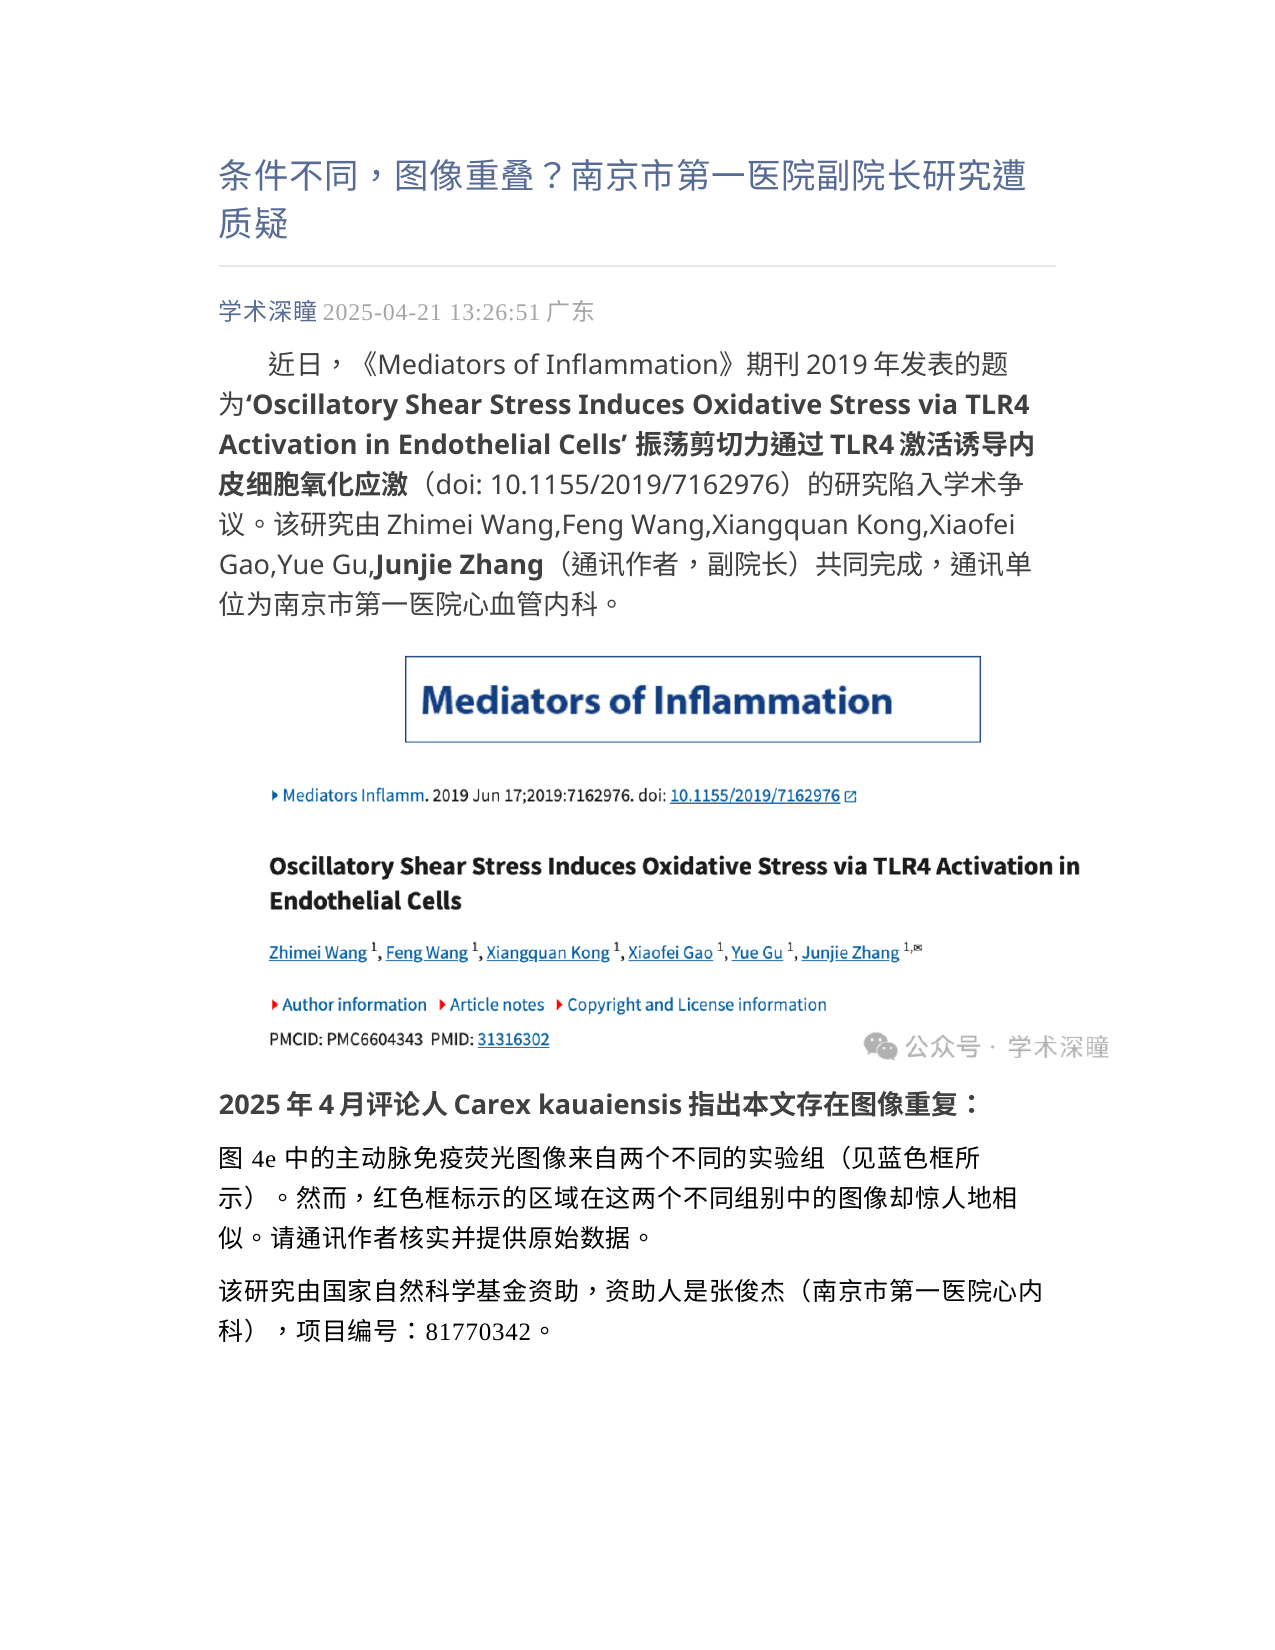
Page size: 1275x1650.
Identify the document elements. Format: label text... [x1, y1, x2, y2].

text 近日，《Mediators of Inflammation》期刊2019年发表的题为‘Oscillatory Shear Stress Induces Oxidative Stress via TLR4 Activation in Endothelial Cells’ 振荡剪切力通过TLR4激活诱导内皮细胞氧化应激（doi: 10.1155/2019/7162976）的研究陷入学术争议。该研究由Zhimei Wang,Feng Wang,Xiangquan Kong,Xiaofei Gao,Yue Gu,Junjie Zhang（通讯作者，副院长）共同完成，通讯单位为南京市第一医院心血管内科。 [219, 342, 1056, 622]
list 学术深瞳2025-04-21 13:26:51广东 [219, 287, 1056, 327]
title 条件不同，图像重叠？南京市第一医院副院长研究遭质疑 [219, 150, 1056, 265]
picture [237, 635, 1138, 1083]
text 2025年4月评论人Carex kauaiensis指出本文存在图像重复： [219, 1082, 1056, 1122]
text 该研究由国家自然科学基金资助，资助人是张俊杰（南京市第一医院心内科），项目编号：81770342。 [219, 1267, 1056, 1347]
text 图 4e 中的主动脉免疫荧光图像来自两个不同的实验组（见蓝色框所示）。然而，红色框标示的区域在这两个不同组别中的图像却惊人地相似。请通讯作者核实并提供原始数据。 [219, 1135, 1056, 1255]
